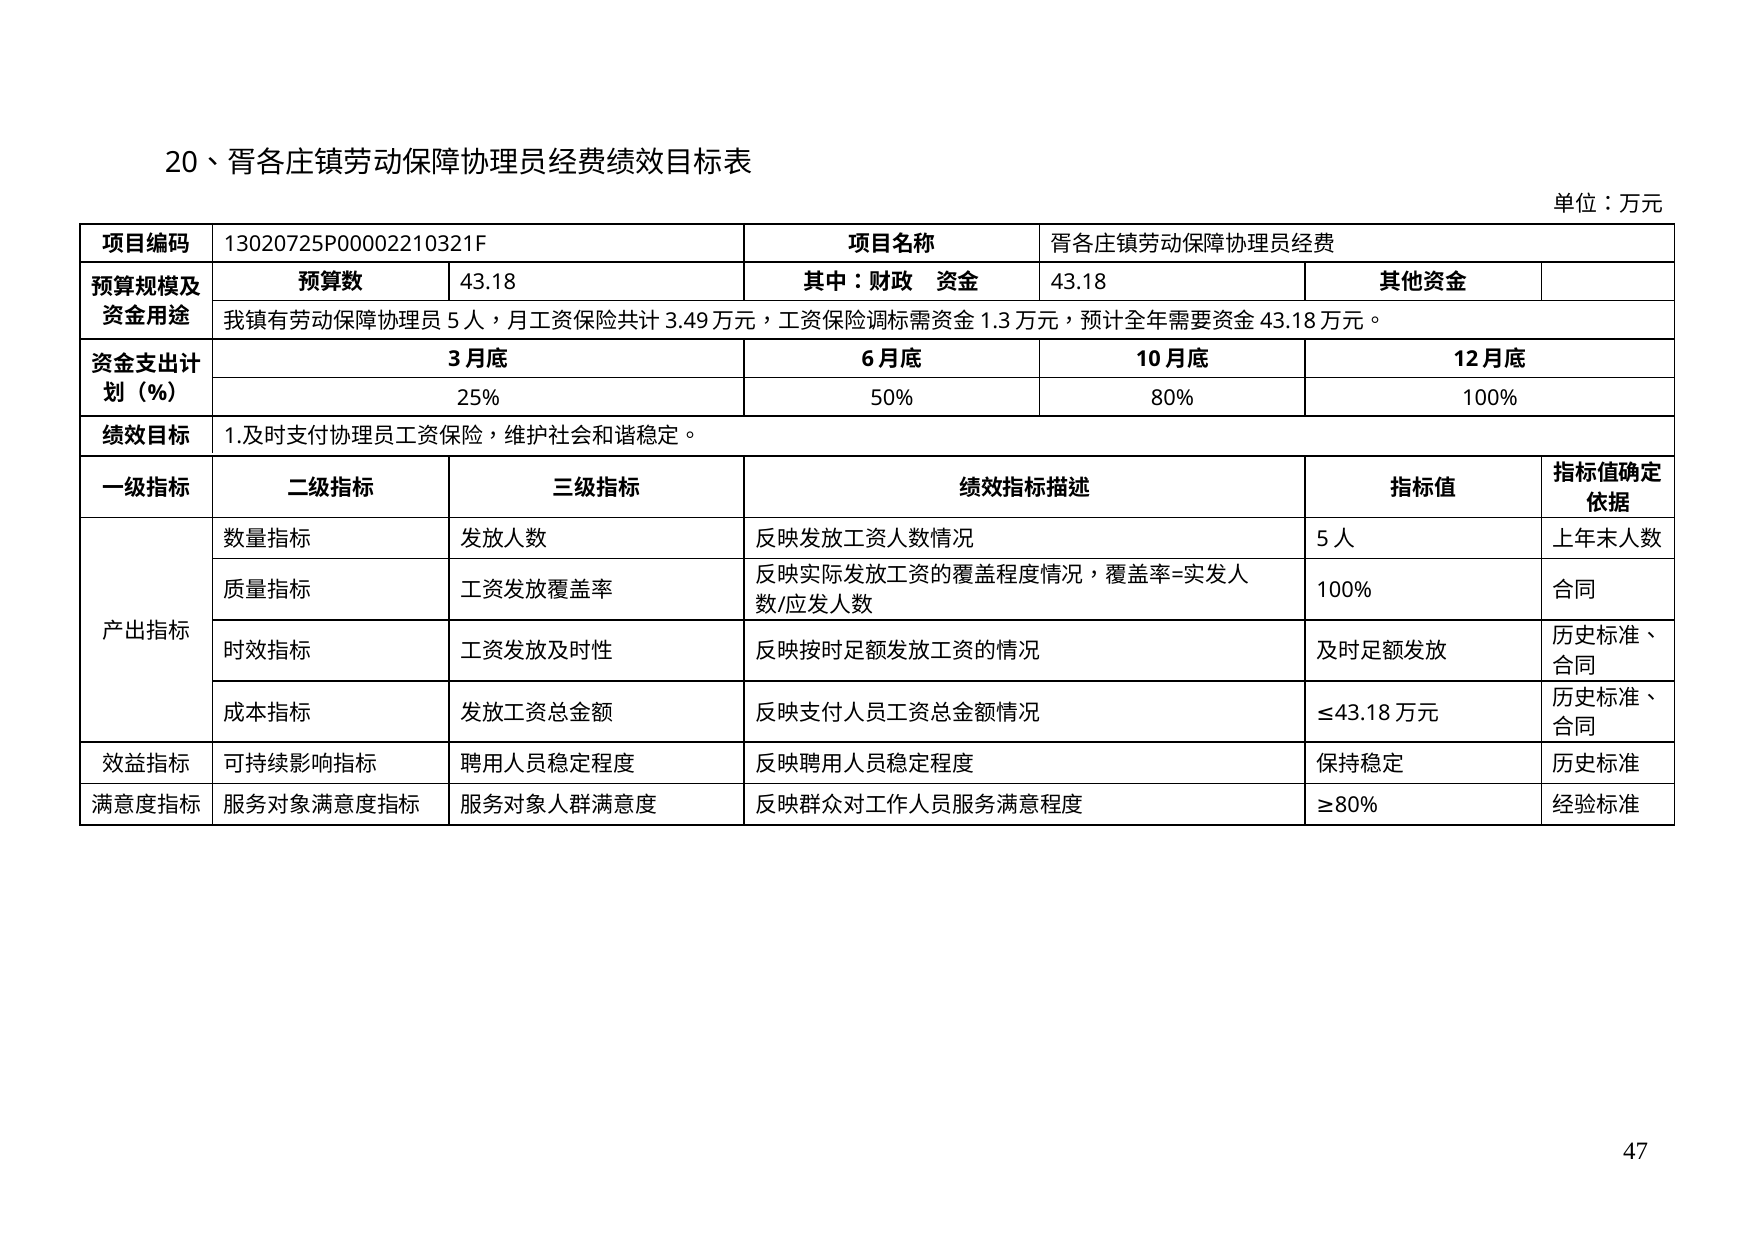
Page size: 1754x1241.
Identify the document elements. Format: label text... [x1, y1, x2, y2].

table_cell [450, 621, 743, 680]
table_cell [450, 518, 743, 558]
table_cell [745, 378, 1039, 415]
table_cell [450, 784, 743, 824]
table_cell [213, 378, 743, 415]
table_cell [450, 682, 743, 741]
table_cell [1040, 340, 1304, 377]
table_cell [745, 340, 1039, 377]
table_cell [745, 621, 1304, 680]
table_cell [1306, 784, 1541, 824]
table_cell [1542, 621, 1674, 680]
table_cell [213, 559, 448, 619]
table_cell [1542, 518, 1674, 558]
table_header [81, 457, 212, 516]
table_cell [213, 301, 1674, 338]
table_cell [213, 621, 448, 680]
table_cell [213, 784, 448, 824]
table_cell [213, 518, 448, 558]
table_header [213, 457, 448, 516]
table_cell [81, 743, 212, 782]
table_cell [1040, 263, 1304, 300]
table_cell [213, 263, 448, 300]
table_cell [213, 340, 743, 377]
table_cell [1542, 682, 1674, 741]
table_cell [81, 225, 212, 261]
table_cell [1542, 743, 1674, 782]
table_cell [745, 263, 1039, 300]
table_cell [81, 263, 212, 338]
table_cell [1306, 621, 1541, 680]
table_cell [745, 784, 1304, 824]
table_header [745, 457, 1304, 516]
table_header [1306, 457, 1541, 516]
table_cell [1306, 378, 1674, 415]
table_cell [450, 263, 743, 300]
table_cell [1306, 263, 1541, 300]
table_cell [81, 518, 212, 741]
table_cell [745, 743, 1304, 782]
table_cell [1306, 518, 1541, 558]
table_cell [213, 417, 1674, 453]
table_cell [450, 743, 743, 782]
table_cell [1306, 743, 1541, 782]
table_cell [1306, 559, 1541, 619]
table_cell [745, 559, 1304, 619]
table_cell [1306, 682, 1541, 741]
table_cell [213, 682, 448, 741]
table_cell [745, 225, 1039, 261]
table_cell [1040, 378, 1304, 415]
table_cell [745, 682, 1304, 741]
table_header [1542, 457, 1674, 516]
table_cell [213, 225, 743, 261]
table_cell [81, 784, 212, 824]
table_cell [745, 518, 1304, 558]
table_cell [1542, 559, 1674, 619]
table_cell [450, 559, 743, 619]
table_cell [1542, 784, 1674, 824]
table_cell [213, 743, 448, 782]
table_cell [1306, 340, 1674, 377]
text 20、胥各庄镇劳动保障协理员经费绩效目标表 [106, 142, 1648, 181]
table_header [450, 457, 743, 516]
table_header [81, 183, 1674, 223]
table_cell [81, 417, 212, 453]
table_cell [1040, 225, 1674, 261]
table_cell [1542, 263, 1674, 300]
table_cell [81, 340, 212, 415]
